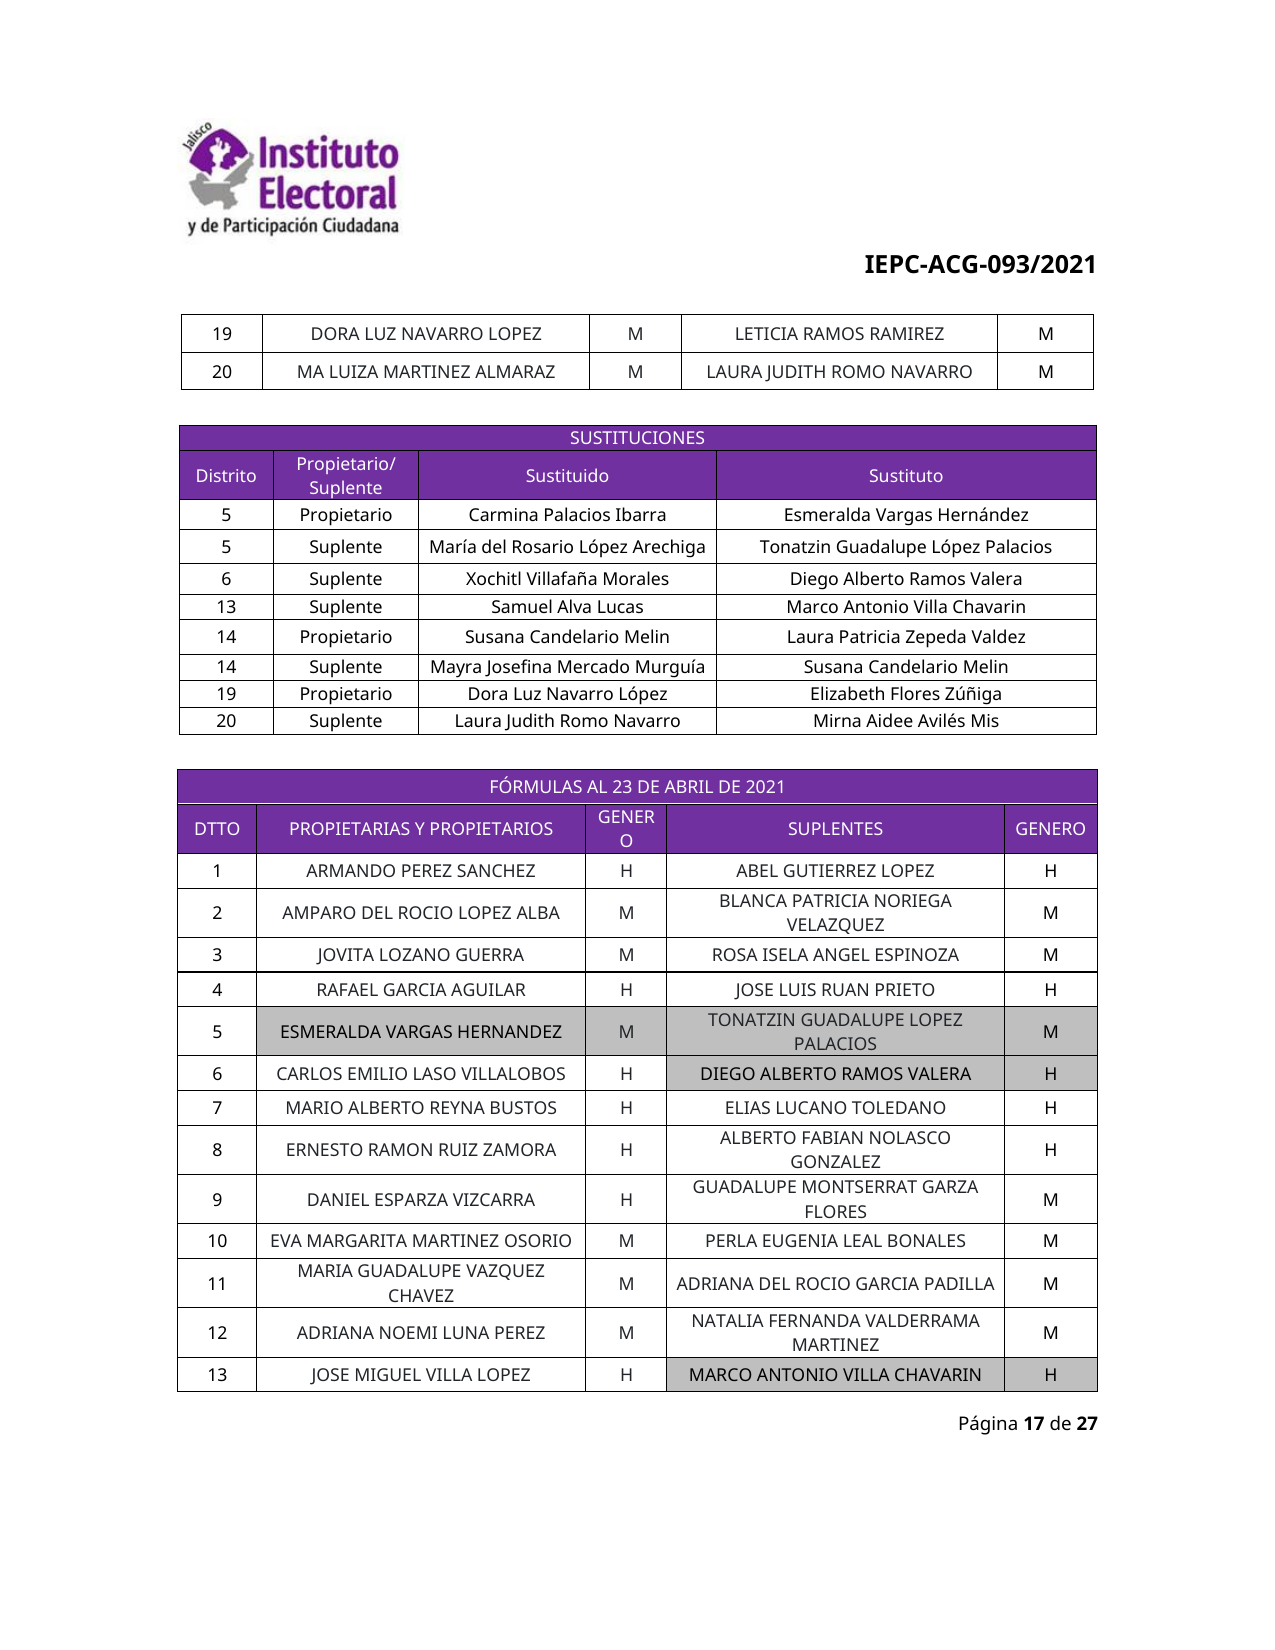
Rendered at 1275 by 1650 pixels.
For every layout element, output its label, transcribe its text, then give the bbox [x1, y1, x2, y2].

table_cell Susana Candelario Melin [717, 655, 1096, 680]
table_cell H [1005, 1091, 1097, 1124]
table_cell Suplente [274, 708, 418, 734]
table_cell Mayra Josefina Mercado Murguía [419, 655, 716, 680]
table_cell M [1005, 889, 1097, 937]
table_cell 9 [178, 1175, 256, 1223]
table_cell ALBERTO FABIAN NOLASCO GONZALEZ [667, 1126, 1004, 1174]
table_cell H [1005, 1056, 1097, 1090]
table_cell 8 [178, 1126, 256, 1174]
table_cell BLANCA PATRICIA NORIEGA VELAZQUEZ [667, 889, 1004, 937]
table_cell MARIA GUADALUPE VAZQUEZ CHAVEZ [257, 1259, 585, 1307]
table_cell Suplente [274, 530, 418, 562]
table_cell Sustituido [419, 451, 716, 499]
table_cell H [1005, 1358, 1097, 1391]
table_cell 14 [180, 620, 273, 653]
table_cell H [586, 1175, 666, 1223]
table_cell M [586, 1308, 666, 1357]
table_cell 6 [180, 564, 273, 594]
table_cell 5 [178, 1007, 256, 1055]
table_cell Mirna Aidee Avilés Mis [717, 708, 1096, 734]
table_cell 20 [182, 353, 262, 389]
table_cell H [586, 1126, 666, 1174]
table_cell 19 [182, 315, 262, 352]
table_header FÓRMULAS AL 23 DE ABRIL DE 2021 [178, 770, 1097, 803]
table_cell María del Rosario López Arechiga [419, 530, 716, 562]
table_cell LETICIA RAMOS RAMIREZ [682, 315, 997, 352]
table_cell MARCO ANTONIO VILLA CHAVARIN [667, 1358, 1004, 1391]
table_cell 7 [178, 1091, 256, 1124]
table_cell 13 [180, 595, 273, 619]
table_cell M [1005, 938, 1097, 971]
table_cell Suplente [274, 595, 418, 619]
table_cell ARMANDO PEREZ SANCHEZ [257, 854, 585, 887]
table_cell GENERO [1005, 805, 1097, 853]
table_cell M [998, 353, 1093, 389]
table_cell Suplente [274, 564, 418, 594]
table_cell Suplente [274, 655, 418, 680]
table_cell ADRIANA DEL ROCIO GARCIA PADILLA [667, 1259, 1004, 1307]
table_cell Susana Candelario Melin [419, 620, 716, 653]
table_cell ADRIANA NOEMI LUNA PEREZ [257, 1308, 585, 1357]
table_cell Xochitl Villafaña Morales [419, 564, 716, 594]
table_cell M [1005, 1308, 1097, 1357]
table_cell H [586, 1358, 666, 1391]
table_cell DTTO [178, 805, 256, 853]
table_cell M [586, 1259, 666, 1307]
table_cell SUPLENTES [667, 805, 1004, 853]
table_cell ABEL GUTIERREZ LOPEZ [667, 854, 1004, 887]
table_cell M [998, 315, 1093, 352]
table_cell Distrito [180, 451, 273, 499]
table_cell M [586, 1224, 666, 1258]
table_cell JOSE MIGUEL VILLA LOPEZ [257, 1358, 585, 1391]
table_cell NATALIA FERNANDA VALDERRAMA MARTINEZ [667, 1308, 1004, 1357]
table_cell M [1005, 1175, 1097, 1223]
table_cell H [586, 854, 666, 887]
table_cell Propietario [274, 681, 418, 707]
table_cell 19 [180, 681, 273, 707]
table_cell 6 [178, 1056, 256, 1090]
table_cell ROSA ISELA ANGEL ESPINOZA [667, 938, 1004, 971]
table_cell Esmeralda Vargas Hernández [717, 500, 1096, 529]
table_cell Sustituto [717, 451, 1096, 499]
table_cell M [590, 315, 681, 352]
table_cell DORA LUZ NAVARRO LOPEZ [263, 315, 589, 352]
table_cell EVA MARGARITA MARTINEZ OSORIO [257, 1224, 585, 1258]
table_cell RAFAEL GARCIA AGUILAR [257, 973, 585, 1006]
table_cell M [586, 1007, 666, 1055]
table_cell M [1005, 1224, 1097, 1258]
table_cell ESMERALDA VARGAS HERNANDEZ [257, 1007, 585, 1055]
table_cell MARIO ALBERTO REYNA BUSTOS [257, 1091, 585, 1124]
table_cell M [1005, 1007, 1097, 1055]
table_cell Laura Judith Romo Navarro [419, 708, 716, 734]
table_cell 5 [180, 500, 273, 529]
table_cell 4 [178, 973, 256, 1006]
table_cell 20 [180, 708, 273, 734]
table_cell ERNESTO RAMON RUIZ ZAMORA [257, 1126, 585, 1174]
table_cell Dora Luz Navarro López [419, 681, 716, 707]
table_cell PERLA EUGENIA LEAL BONALES [667, 1224, 1004, 1258]
table_cell Diego Alberto Ramos Valera [717, 564, 1096, 594]
table_cell Propietario/ Suplente [274, 451, 418, 499]
table_cell Laura Patricia Zepeda Valdez [717, 620, 1096, 653]
table_cell 13 [178, 1358, 256, 1391]
table_cell M [586, 889, 666, 937]
table_cell PROPIETARIAS Y PROPIETARIOS [257, 805, 585, 853]
picture [177, 118, 406, 247]
table_cell Marco Antonio Villa Chavarin [717, 595, 1096, 619]
table_cell 5 [180, 530, 273, 562]
table_cell GUADALUPE MONTSERRAT GARZA FLORES [667, 1175, 1004, 1223]
table_cell Propietario [274, 620, 418, 653]
table_cell H [586, 1056, 666, 1090]
table_cell H [1005, 854, 1097, 887]
table_cell ELIAS LUCANO TOLEDANO [667, 1091, 1004, 1124]
table_cell GENERO [586, 805, 666, 853]
table_cell Elizabeth Flores Zúñiga [717, 681, 1096, 707]
table_cell MA LUIZA MARTINEZ ALMARAZ [263, 353, 589, 389]
table_cell TONATZIN GUADALUPE LOPEZ PALACIOS [667, 1007, 1004, 1055]
table_cell 3 [178, 938, 256, 971]
table_cell H [586, 973, 666, 1006]
table_cell H [1005, 1126, 1097, 1174]
table_cell AMPARO DEL ROCIO LOPEZ ALBA [257, 889, 585, 937]
table_cell 1 [178, 854, 256, 887]
table_cell DIEGO ALBERTO RAMOS VALERA [667, 1056, 1004, 1090]
table_cell M [590, 353, 681, 389]
table_header SUSTITUCIONES [180, 426, 1096, 450]
table_cell Carmina Palacios Ibarra [419, 500, 716, 529]
table_cell CARLOS EMILIO LASO VILLALOBOS [257, 1056, 585, 1090]
table_cell Samuel Alva Lucas [419, 595, 716, 619]
table_cell JOVITA LOZANO GUERRA [257, 938, 585, 971]
table_cell M [586, 938, 666, 971]
table_cell JOSE LUIS RUAN PRIETO [667, 973, 1004, 1006]
table_cell H [586, 1091, 666, 1124]
table_cell 14 [180, 655, 273, 680]
table_cell 2 [178, 889, 256, 937]
table_cell 10 [178, 1224, 256, 1258]
table_cell M [1005, 1259, 1097, 1307]
table_cell H [1005, 973, 1097, 1006]
table_cell 11 [178, 1259, 256, 1307]
table_cell LAURA JUDITH ROMO NAVARRO [682, 353, 997, 389]
table_cell DANIEL ESPARZA VIZCARRA [257, 1175, 585, 1223]
table_cell Propietario [274, 500, 418, 529]
table_cell 12 [178, 1308, 256, 1357]
table_cell Tonatzin Guadalupe López Palacios [717, 530, 1096, 562]
